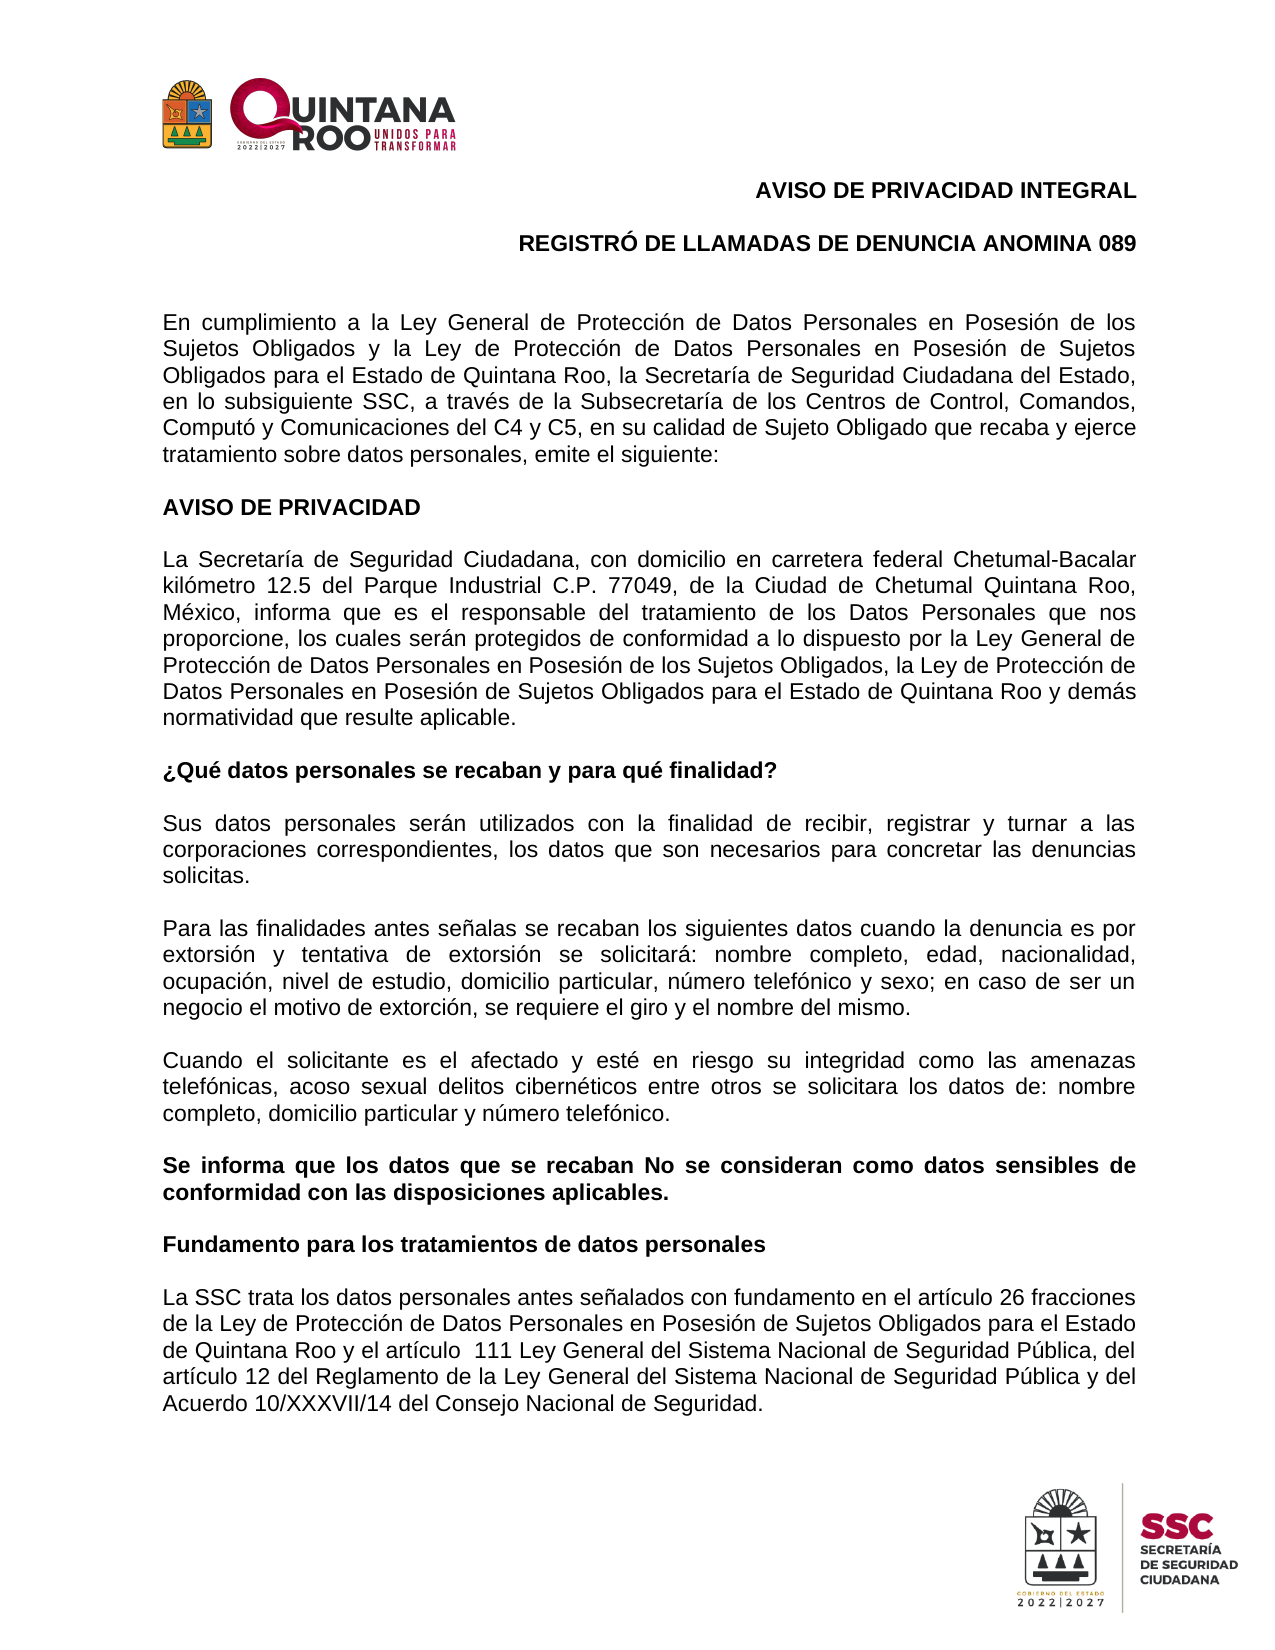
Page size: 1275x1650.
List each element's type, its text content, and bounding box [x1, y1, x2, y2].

text ¿Qué datos personales se recaban y para qué finalidad? [162, 757, 1137, 783]
text AVISO DE PRIVACIDAD [162, 493, 1137, 520]
text Fundamento para los tratamientos de datos personales [162, 1231, 1137, 1258]
text Se informa que los datos que se recaban No se consideran como datos sensibles de conformidad con las disposiciones aplicables. [162, 1152, 1137, 1205]
text AVISO DE PRIVACIDAD INTEGRAL [162, 177, 1137, 203]
text Sus datos personales serán utilizados con la finalidad de recibir, registrar y turnar a las corporaciones correspondientes, los datos que son necesarios para concretar las denuncias solicitas. [162, 810, 1137, 889]
picture [162, 75, 458, 152]
text Cuando el solicitante es el afectado y esté en riesgo su integridad como las amenazas telefónicas, acoso sexual delitos cibernéticos entre otros se solicitara los datos de: nombre completo, domicilio particular y número telefónico. [162, 1047, 1137, 1126]
text La SSC trata los datos personales antes señalados con fundamento en el artículo 26 fracciones de la Ley de Protección de Datos Personales en Posesión de Sujetos Obligados para el Estado de Quintana Roo y el artículo 111 Ley General del Sistema Nacional de Seguridad Pública, del artículo 12 del Reglamento de la Ley General del Sistema Nacional de Seguridad Pública y del Acuerdo 10/XXXVII/14 del Consejo Nacional de Seguridad. [162, 1284, 1137, 1416]
text Para las finalidades antes señalas se recaban los siguientes datos cuando la denuncia es por extorsión y tentativa de extorsión se solicitará: nombre completo, edad, nacionalidad, ocupación, nivel de estudio, domicilio particular, número telefónico y sexo; en caso de ser un negocio el motivo de extorción, se requiere el giro y el nombre del mismo. [162, 915, 1137, 1021]
text REGISTRÓ DE LLAMADAS DE DENUNCIA ANOMINA 089 [162, 230, 1137, 256]
text En cumplimiento a la Ley General de Protección de Datos Personales en Posesión de los Sujetos Obligados y la Ley de Protección de Datos Personales en Posesión de Sujetos Obligados para el Estado de Quintana Roo, la Secretaría de Seguridad Ciudadana del Estado, en lo subsiguiente SSC, a través de la Subsecretaría de los Centros de Control, Comandos, Computó y Comunicaciones del C4 y C5, en su calidad de Sujeto Obligado que recaba y ejerce tratamiento sobre datos personales, emite el siguiente: [162, 309, 1137, 467]
picture [1000, 1470, 1241, 1615]
text La Secretaría de Seguridad Ciudadana, con domicilio en carretera federal Chetumal-Bacalar kilómetro 12.5 del Parque Industrial C.P. 77049, de la Ciudad de Chetumal Quintana Roo, México, informa que es el responsable del tratamiento de los Datos Personales que nos proporcione, los cuales serán protegidos de conformidad a lo dispuesto por la Ley General de Protección de Datos Personales en Posesión de los Sujetos Obligados, la Ley de Protección de Datos Personales en Posesión de Sujetos Obligados para el Estado de Quintana Roo y demás normatividad que resulte aplicable. [162, 546, 1137, 731]
